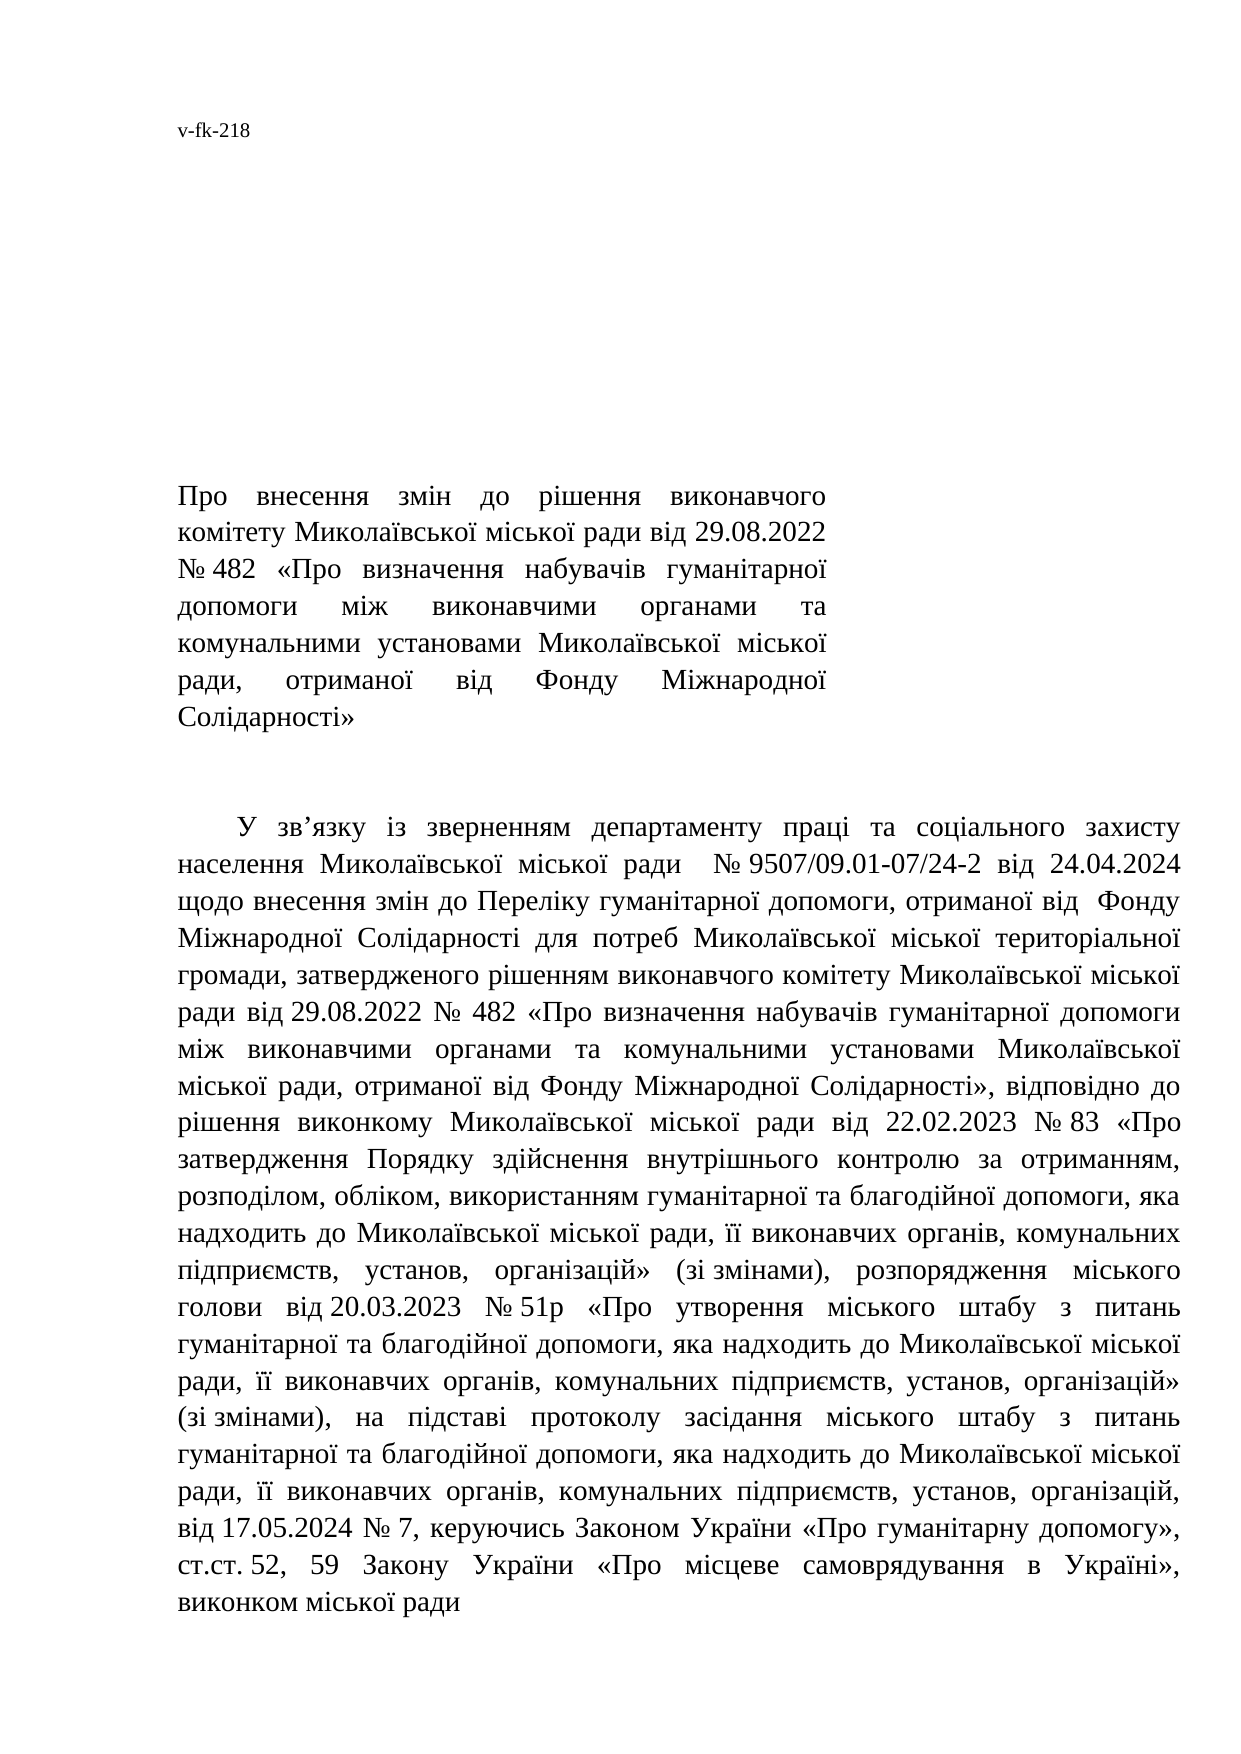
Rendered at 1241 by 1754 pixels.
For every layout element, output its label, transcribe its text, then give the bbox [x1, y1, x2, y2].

text v-fk-218 [177, 118, 1181, 142]
text Про внесення змін до рішення виконавчого комітету Миколаївської міської ради від 29.08.2022 № 482 «Про визначення набувачів гуманітарної допомоги між виконавчими органами та комунальними установами Миколаївської міської ради, отриманої від Фонду Міжнародної Солідарності» [177, 478, 827, 732]
text У зв’язку із зверненням департаменту праці та соціального захисту населення Миколаївської міської ради № 9507/09.01-07/24-2 від 24.04.2024 щодо внесення змін до Переліку гуманітарної допомоги, отриманої від Фонду Міжнародної Солідарності для потреб Миколаївської міської територіальної громади, затвердженого рішенням виконавчого комітету Миколаївської міської ради від 29.08.2022 № 482 «Про визначення набувачів гуманітарної допомоги між виконавчими органами та комунальними установами Миколаївської міської ради, отриманої від Фонду Міжнародної Солідарності», відповідно до рішення виконкому Миколаївської міської ради від 22.02.2023 № 83 «Про затвердження Порядку здійснення внутрішнього контролю за отриманням, розподілом, обліком, використанням гуманітарної та благодійної допомоги, яка надходить до Миколаївської міської ради, її виконавчих органів, комунальних підприємств, установ, організацій» (зі змінами), розпорядження міського голови від 20.03.2023 № 51р «Про утворення міського штабу з питань гуманітарної та благодійної допомоги, яка надходить до Миколаївської міської ради, її виконавчих органів, комунальних підприємств, установ, організацій» (зі змінами), на підставі протоколу засідання міського штабу з питань гуманітарної та благодійної допомоги, яка надходить до Миколаївської міської ради, її виконавчих органів, комунальних підприємств, установ, організацій, від 17.05.2024 № 7, керуючись Законом України «Про гуманітарну допомогу», ст.ст. 52, 59 Закону України «Про місцеве самоврядування в Україні», виконком міської ради [177, 809, 1181, 1617]
